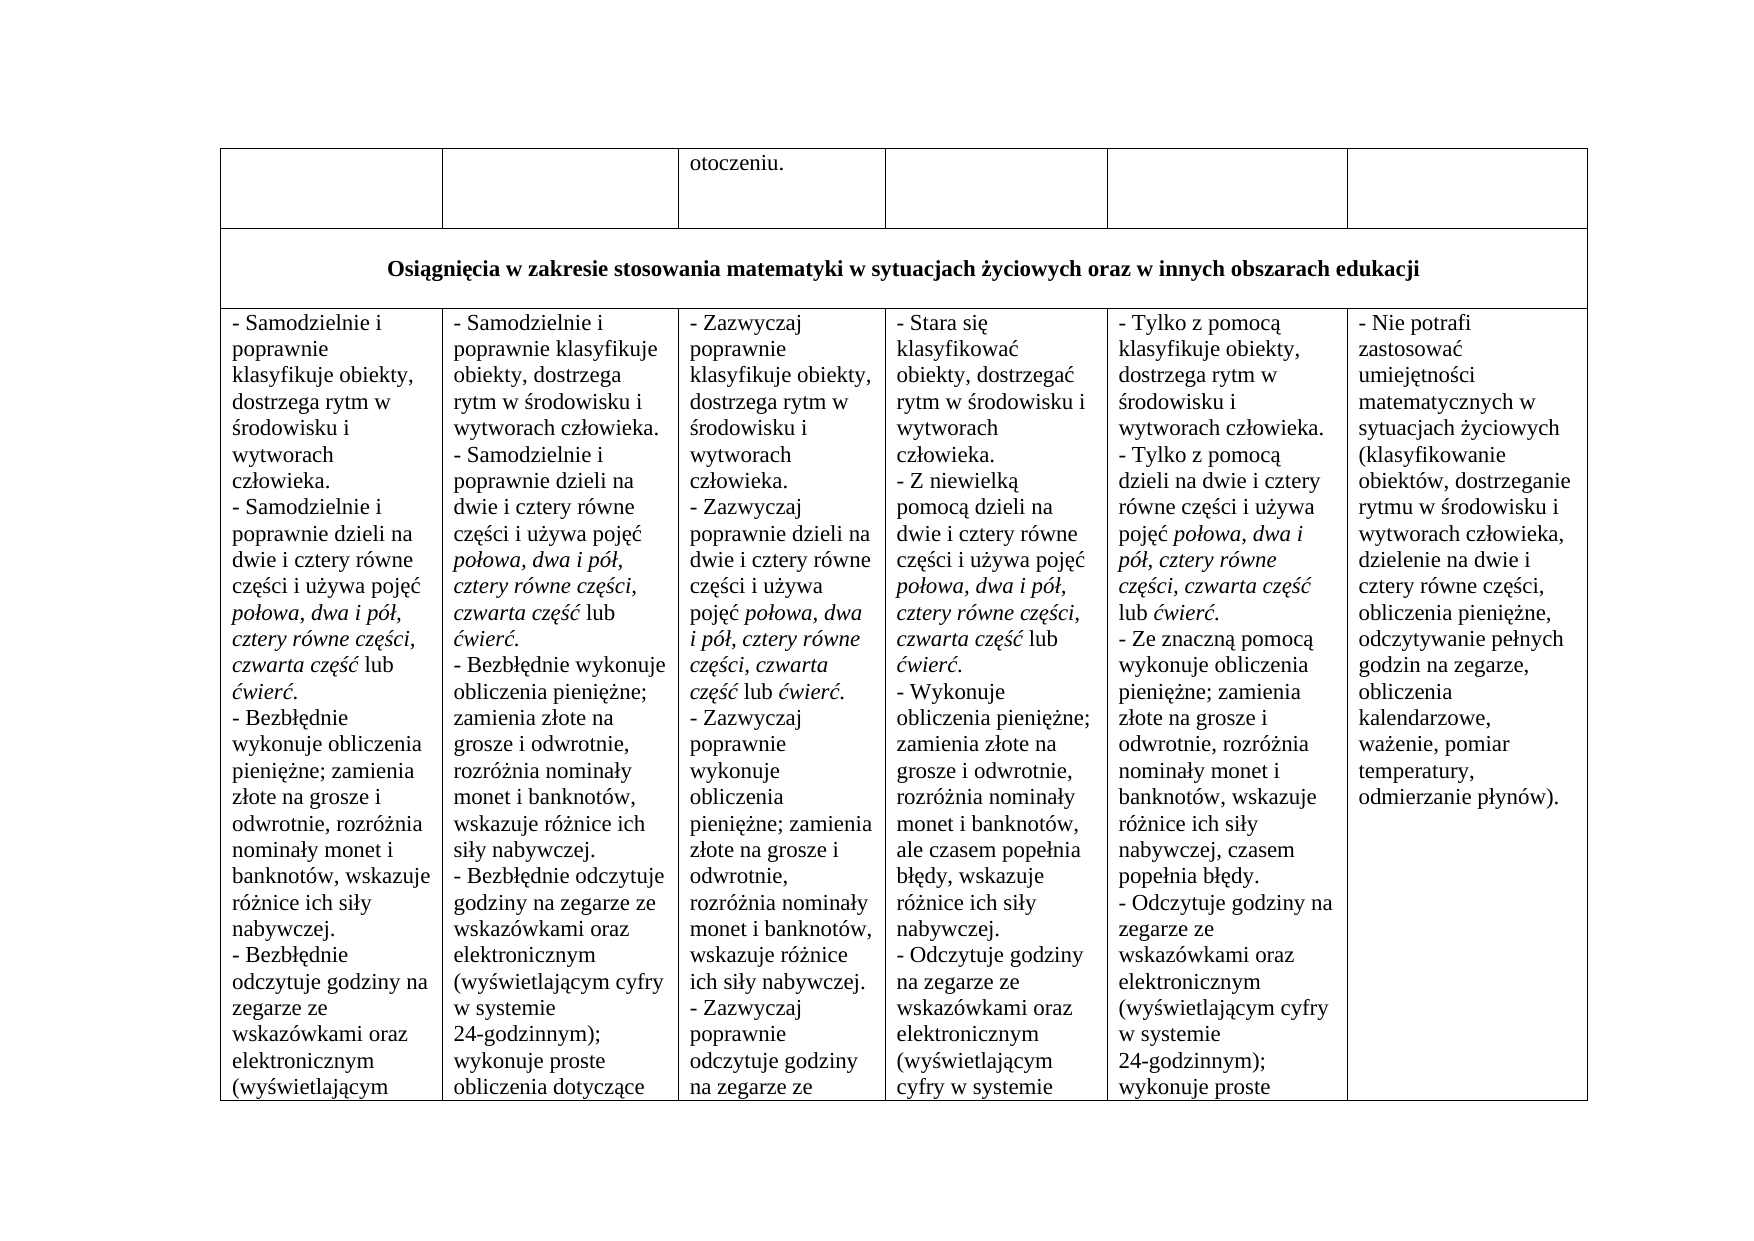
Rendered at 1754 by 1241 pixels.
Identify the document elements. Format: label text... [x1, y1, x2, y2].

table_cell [221, 149, 442, 228]
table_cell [1348, 149, 1587, 228]
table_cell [443, 149, 678, 228]
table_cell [443, 309, 678, 1099]
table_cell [221, 309, 442, 1099]
table_cell Osiągnięcia w zakresie stosowania matematyki w sytuacjach życiowych oraz w innych obszarach edukacji [221, 229, 1587, 308]
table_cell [886, 309, 1107, 1099]
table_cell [1108, 309, 1347, 1099]
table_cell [679, 149, 885, 228]
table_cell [679, 309, 885, 1099]
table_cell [1348, 309, 1587, 1099]
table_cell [886, 149, 1107, 228]
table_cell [1108, 149, 1347, 228]
